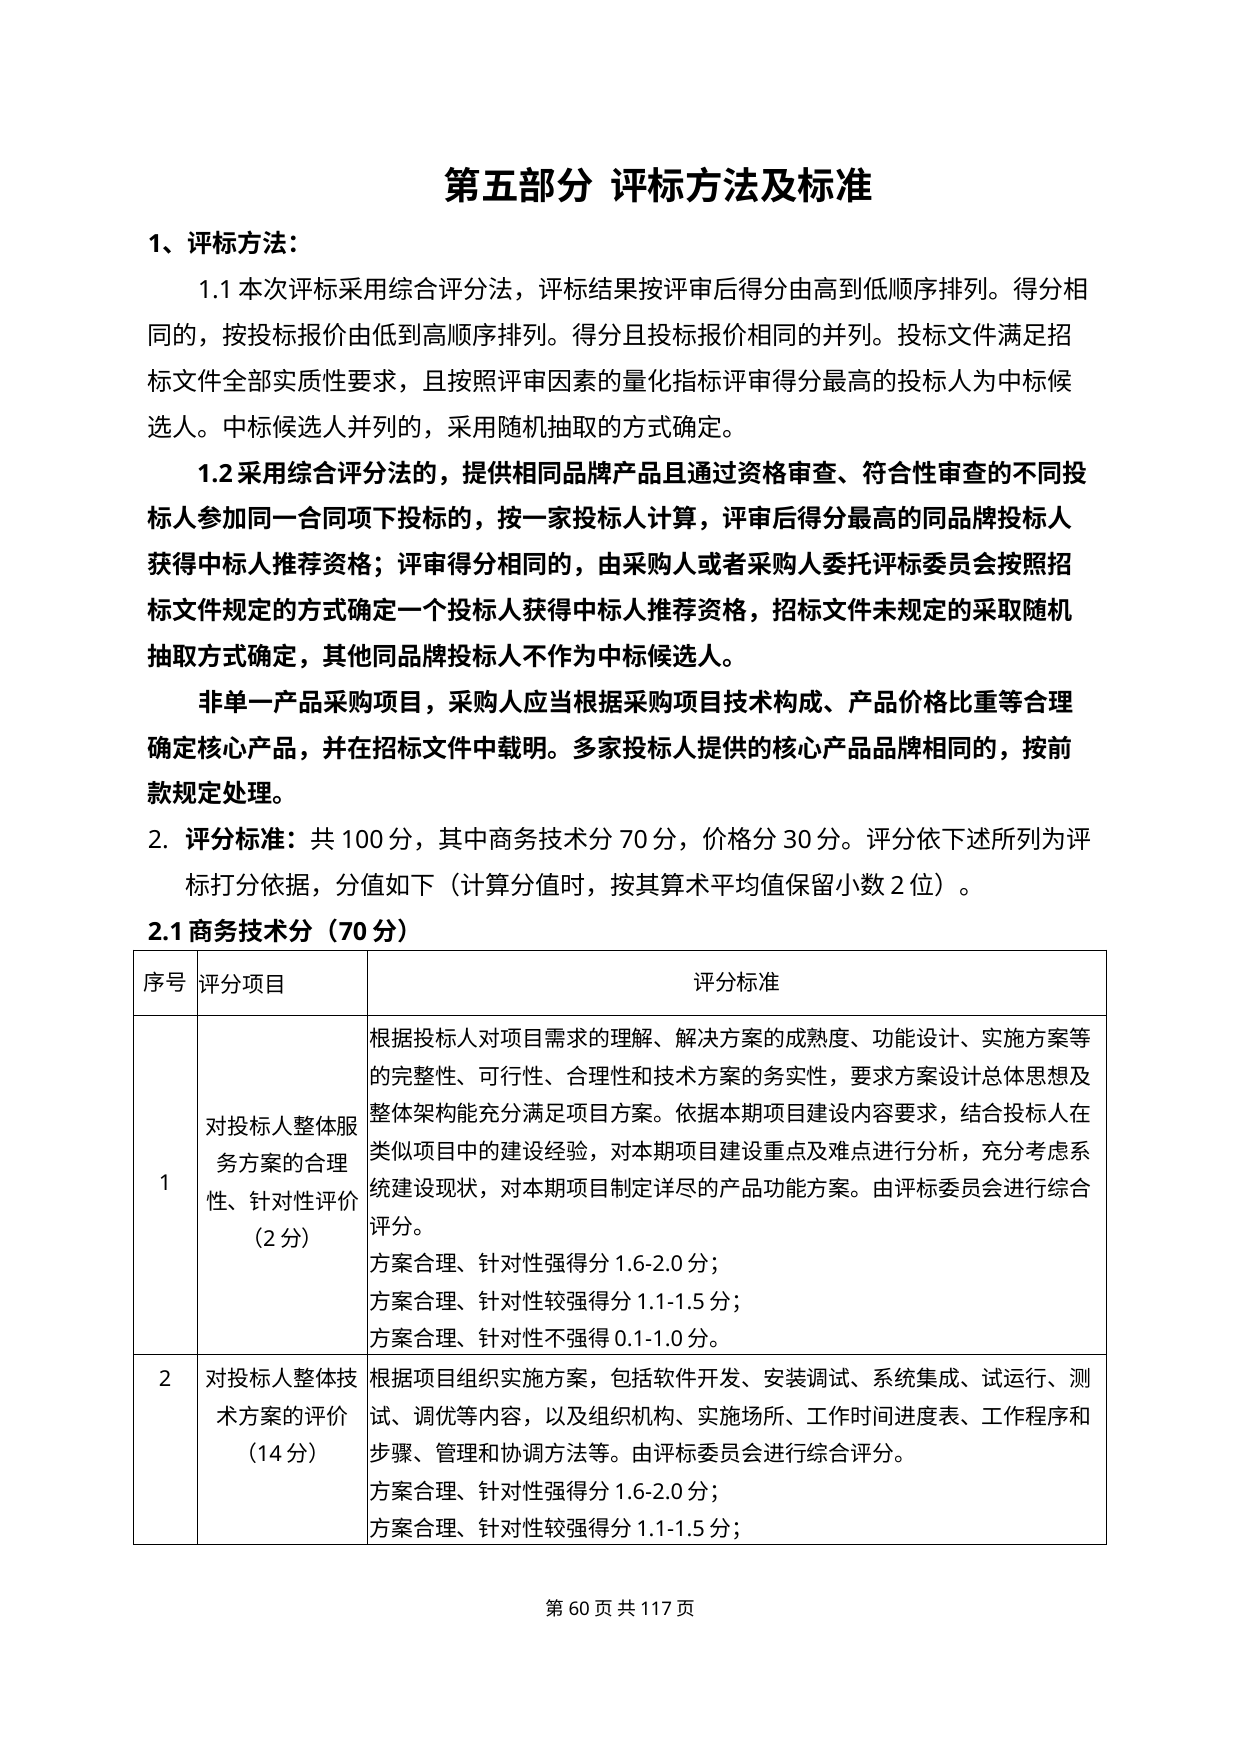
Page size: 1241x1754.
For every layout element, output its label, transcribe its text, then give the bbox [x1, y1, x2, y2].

list 2.1商务技术分（70分） [148, 904, 1092, 949]
table_cell 根据投标人对项目需求的理解、解决方案的成熟度、功能设计、实施方案等的完整性、可行性、合理性和技术方案的务实性，要求方案设计总体思想及整体架构能充分满足项目方案。依据本期项目建设内容要求，结合投标人在类似项目中的建设经验，对本期项目建设重点及难点进行分析，充分考虑系统建设现状，对本期项目制定详尽的产品功能方案。由评标委员会进行综合评分。 方案合理、针对性强得分1.6-2.0分； 方案合理、针对性较强得分1.1-1.5分； 方案合理、针对性不强得0.1-1.0分。 [368, 1016, 1106, 1354]
text 1.1本次评标采用综合评分法，评标结果按评审后得分由高到低顺序排列。得分相同的，按投标报价由低到高顺序排列。得分且投标报价相同的并列。投标文件满足招标文件全部实质性要求，且按照评审因素的量化指标评审得分最高的投标人为中标候选人。中标候选人并列的，采用随机抽取的方式确定。 [148, 262, 1092, 445]
text 第五部分 评标方法及标准 [148, 133, 1092, 216]
table_cell 对投标人整体技术方案的评价（14分） [198, 1355, 367, 1544]
text 1.2采用综合评分法的，提供相同品牌产品且通过资格审查、符合性审查的不同投标人参加同一合同项下投标的，按一家投标人计算，评审后得分最高的同品牌投标人获得中标人推荐资格；评审得分相同的，由采购人或者采购人委托评标委员会按照招标文件规定的方式确定一个投标人获得中标人推荐资格，招标文件未规定的采取随机抽取方式确定，其他同品牌投标人不作为中标候选人。 [148, 445, 1092, 674]
text 非单一产品采购项目，采购人应当根据采购项目技术构成、产品价格比重等合理确定核心产品，并在招标文件中载明。多家投标人提供的核心产品品牌相同的，按前款规定处理。 [148, 674, 1092, 812]
table_header 评分标准 [368, 951, 1106, 1014]
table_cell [368, 1355, 1106, 1544]
text 1、评标方法： [148, 216, 1092, 262]
table_cell 1 [134, 1016, 197, 1354]
list 评分标准：共100分，其中商务技术分70分，价格分30分。评分依下述所列为评标打分依据，分值如下（计算分值时，按其算术平均值保留小数2位）。 [148, 812, 1092, 904]
table_cell 对投标人整体服务方案的合理性、针对性评价（2分） [198, 1016, 367, 1354]
table_header 序号 [134, 951, 197, 1014]
table_header 评分项目 [198, 951, 367, 1014]
table_cell 2 [134, 1355, 197, 1544]
